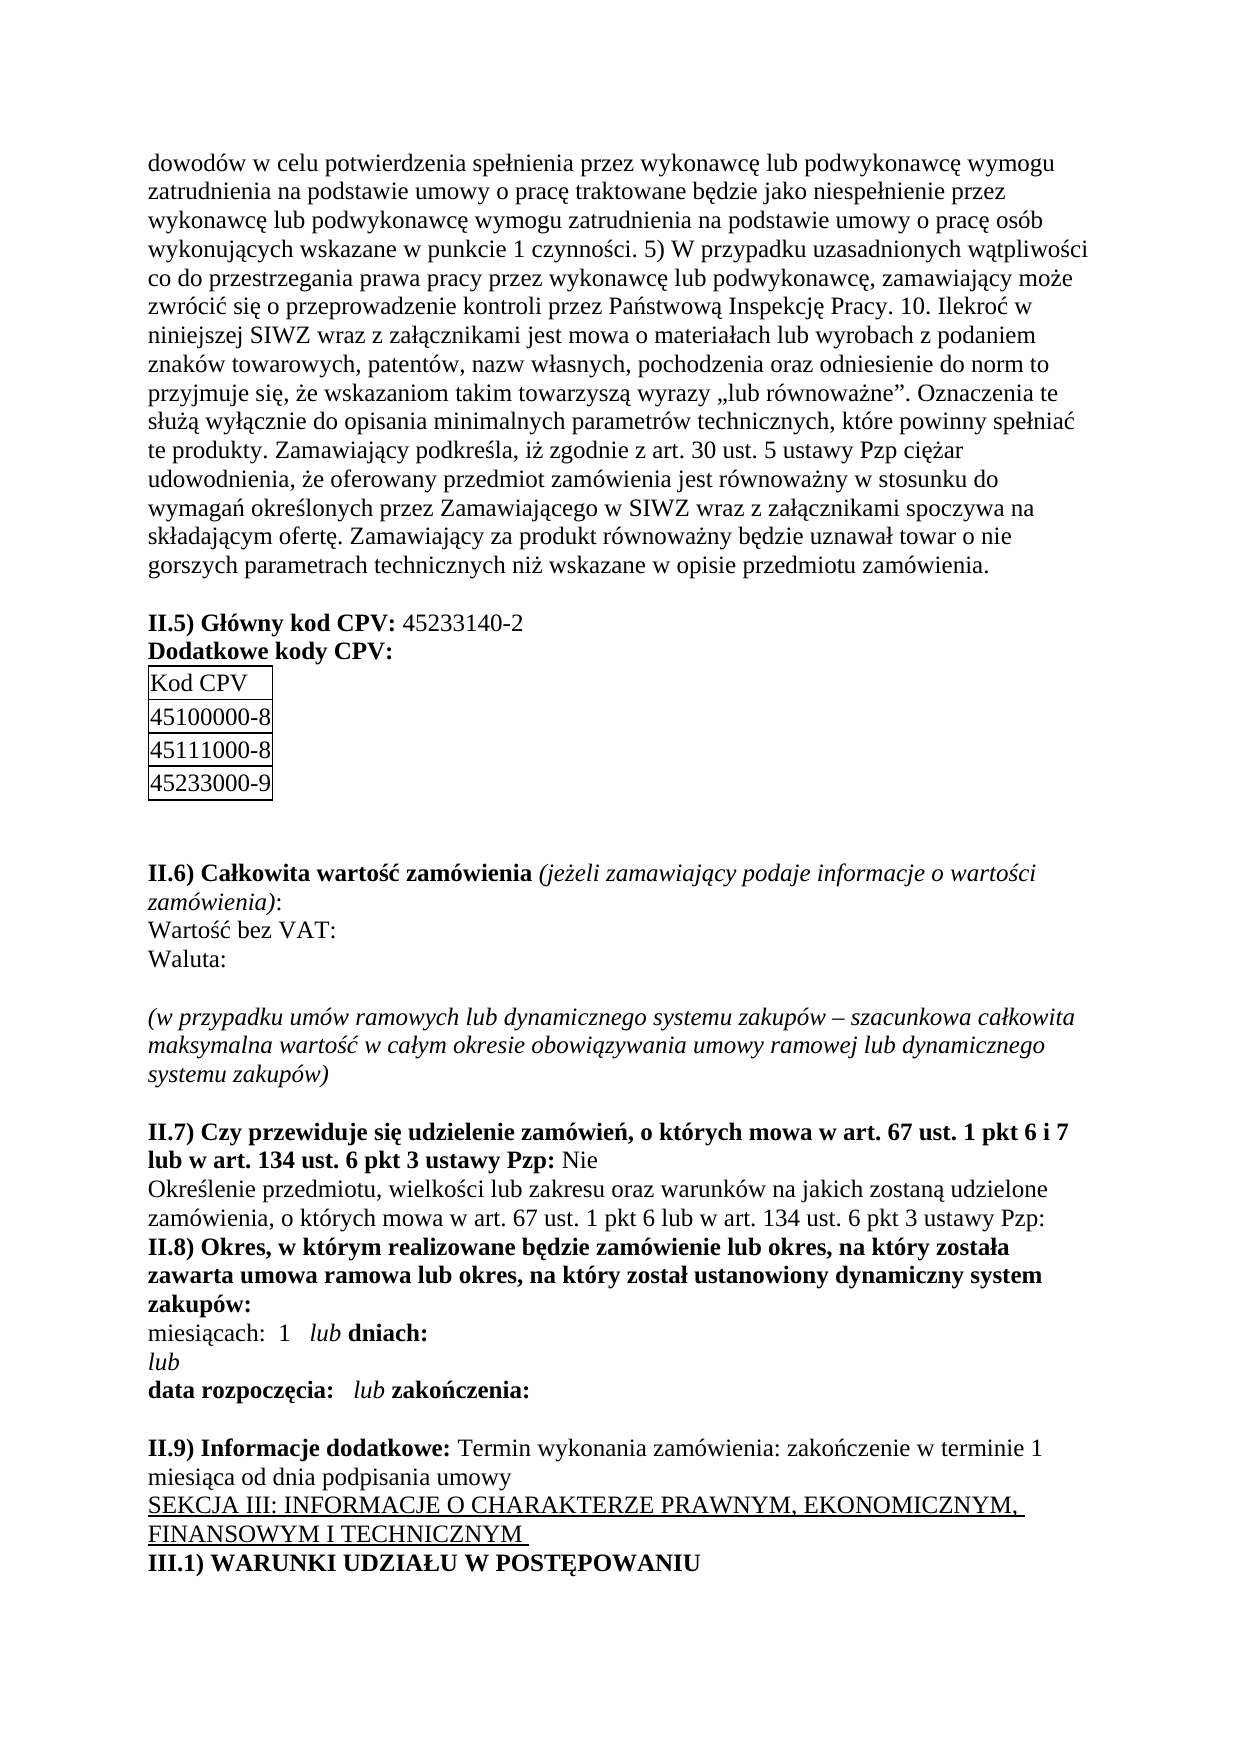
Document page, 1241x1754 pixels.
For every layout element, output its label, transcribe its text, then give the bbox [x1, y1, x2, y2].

table_cell 45100000-8 [149, 700, 272, 732]
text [148, 148, 1093, 665]
table_header Kod CPV [149, 667, 272, 698]
table_cell 45111000-8 [149, 734, 272, 765]
text (w przypadku umów ramowych lub dynamicznego systemu zakupów – szacunkowa całkowita maksymalna wartość w całym okresie obowiązywania umowy ramowej lub dynamicznego systemu zakupów) [148, 973, 1093, 1088]
text SEKCJA III: INFORMACJE O CHARAKTERZE PRAWNYM, EKONOMICZNYM, FINANSOWYM I TECHNICZNYM [148, 1490, 1093, 1548]
text III.1) WARUNKI UDZIAŁU W POSTĘPOWANIU [148, 1548, 1093, 1577]
text II.7) Czy przewiduje się udzielenie zamówień, o których mowa w art. 67 ust. 1 pkt 6 i 7 lub w art. 134 ust. 6 pkt 3 ustawy Pzp: Nie Określenie przedmiotu, wielkości lub zakresu oraz warunków na jakich zostaną udzielone zamówienia, o których mowa w art. 67 ust. 1 pkt 6 lub w art. 134 ust. 6 pkt 3 ustawy Pzp: II.8) Okres, w którym realizowane będzie zamówienie lub okres, na który została zawarta umowa ramowa lub okres, na który został ustanowiony dynamiczny system zakupów: miesiącach: 1 lub dniach: lub data rozpoczęcia: lub zakończenia: II.9) Informacje dodatkowe: Termin wykonania zamówienia: zakończenie w terminie 1 miesiąca od dnia podpisania umowy [148, 1088, 1093, 1490]
text II.6) Całkowita wartość zamówienia (jeżeli zamawiający podaje informacje o wartości zamówienia): Wartość bez VAT: Waluta: [148, 800, 1093, 973]
table_cell 45233000-9 [149, 767, 272, 799]
